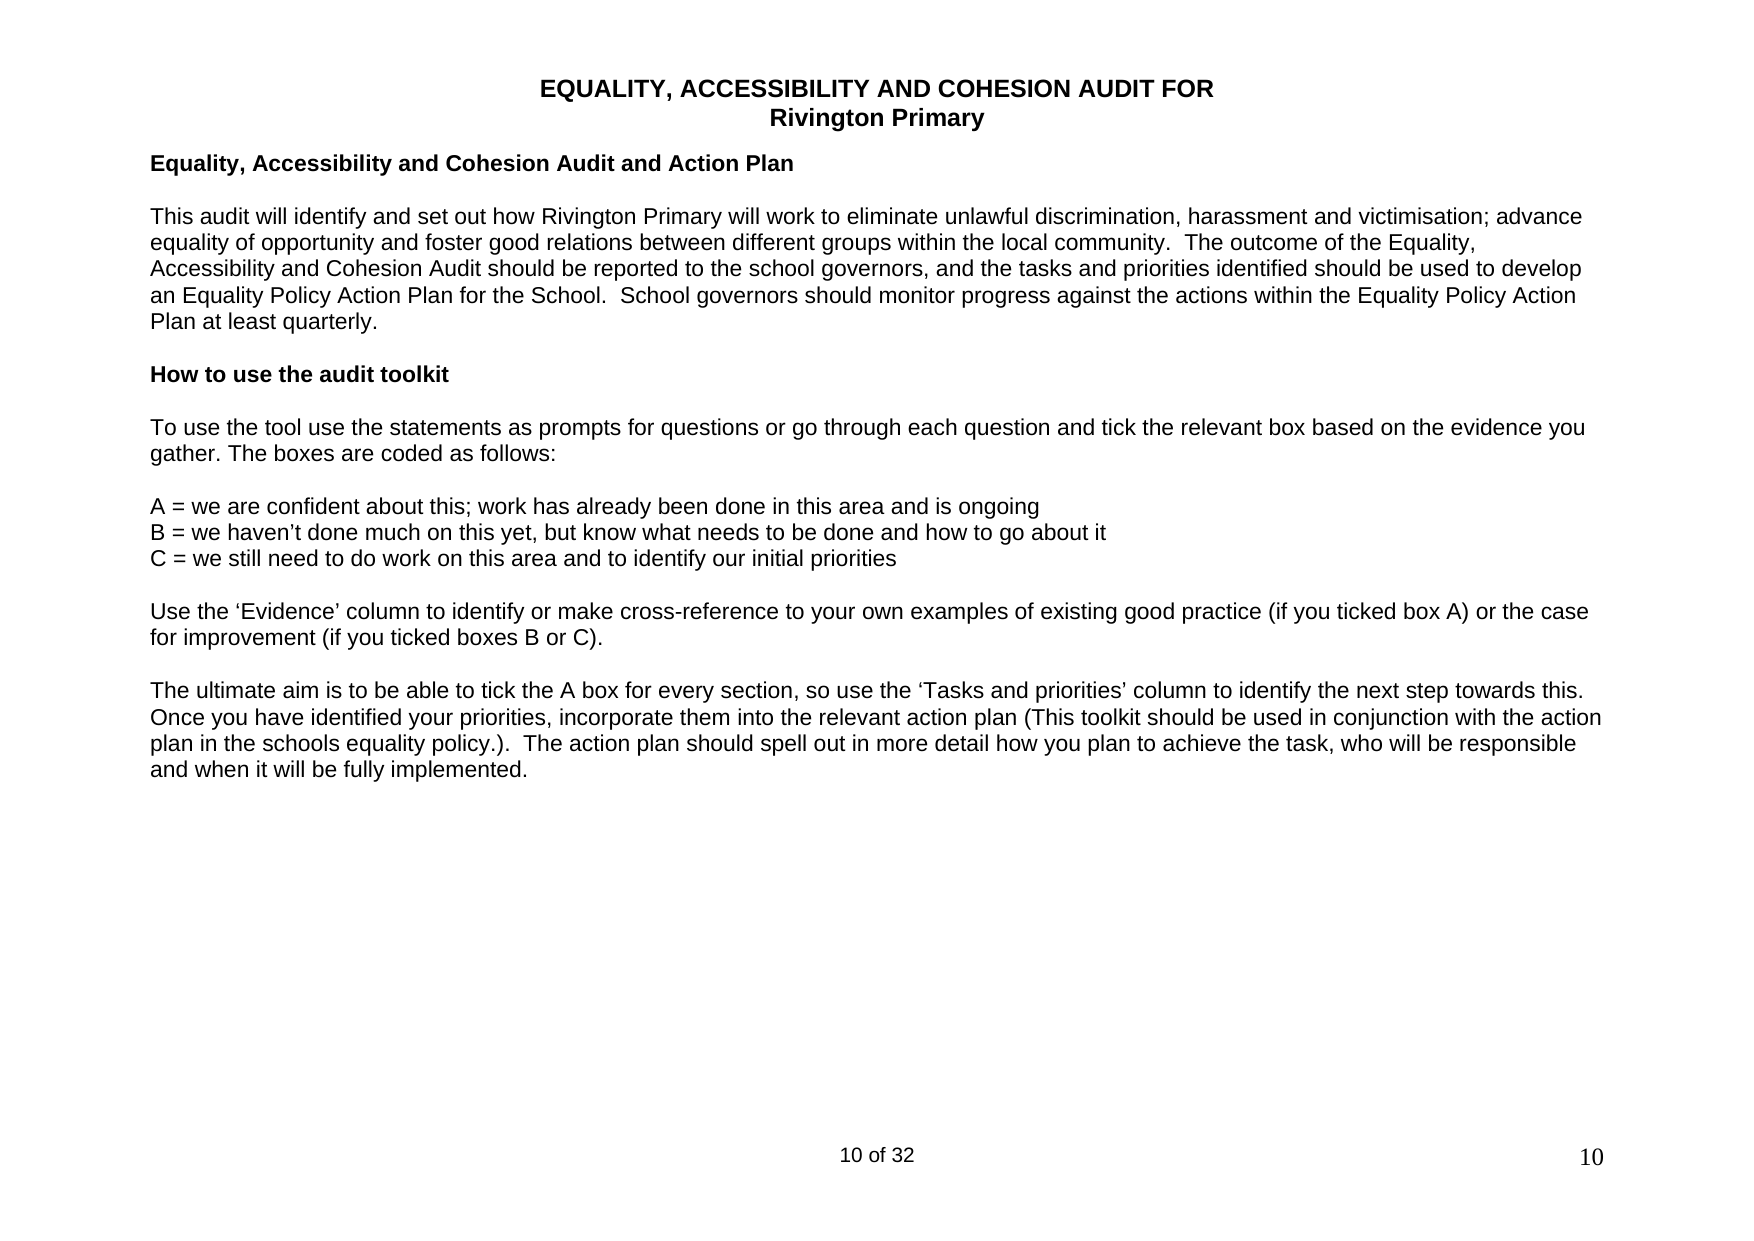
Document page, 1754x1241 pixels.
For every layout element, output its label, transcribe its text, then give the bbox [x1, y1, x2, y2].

text A = we are confident about this; work has already been done in this area and is ongoing [150, 493, 1604, 519]
text This audit will identify and set out how Rivington Primary will work to eliminate unlawful discrimination, harassment and victimisation; advance equality of opportunity and foster good relations between different groups within the local community. The outcome of the Equality, Accessibility and Cohesion Audit should be reported to the school governors, and the tasks and priorities identified should be used to develop an Equality Policy Action Plan for the School. School governors should monitor progress against the actions within the Equality Policy Action Plan at least quarterly. [150, 203, 1604, 334]
subtitle How to use the audit toolkit [150, 361, 1604, 387]
text Use the ‘Evidence’ column to identify or make cross-reference to your own examples of existing good practice (if you ticked box A) or the case for improvement (if you ticked boxes B or C). [150, 598, 1604, 651]
text Equality, Accessibility and Cohesion Audit and Action Plan [150, 150, 1604, 176]
text C = we still need to do work on this area and to identify our initial priorities [150, 545, 1604, 572]
text To use the tool use the statements as prompts for questions or go through each question and tick the relevant box based on the evidence you gather. The boxes are coded as follows: [150, 413, 1604, 466]
text B = we haven’t done much on this yet, but know what needs to be done and how to go about it [150, 519, 1604, 545]
text The ultimate aim is to be able to tick the A box for every section, so use the ‘Tasks and priorities’ column to identify the next step towards this. Once you have identified your priorities, incorporate them into the relevant action plan (This toolkit should be used in conjunction with the action plan in the schools equality policy.). The action plan should spell out in more detail how you plan to achieve the task, who will be responsible and when it will be fully implemented. [150, 677, 1604, 782]
